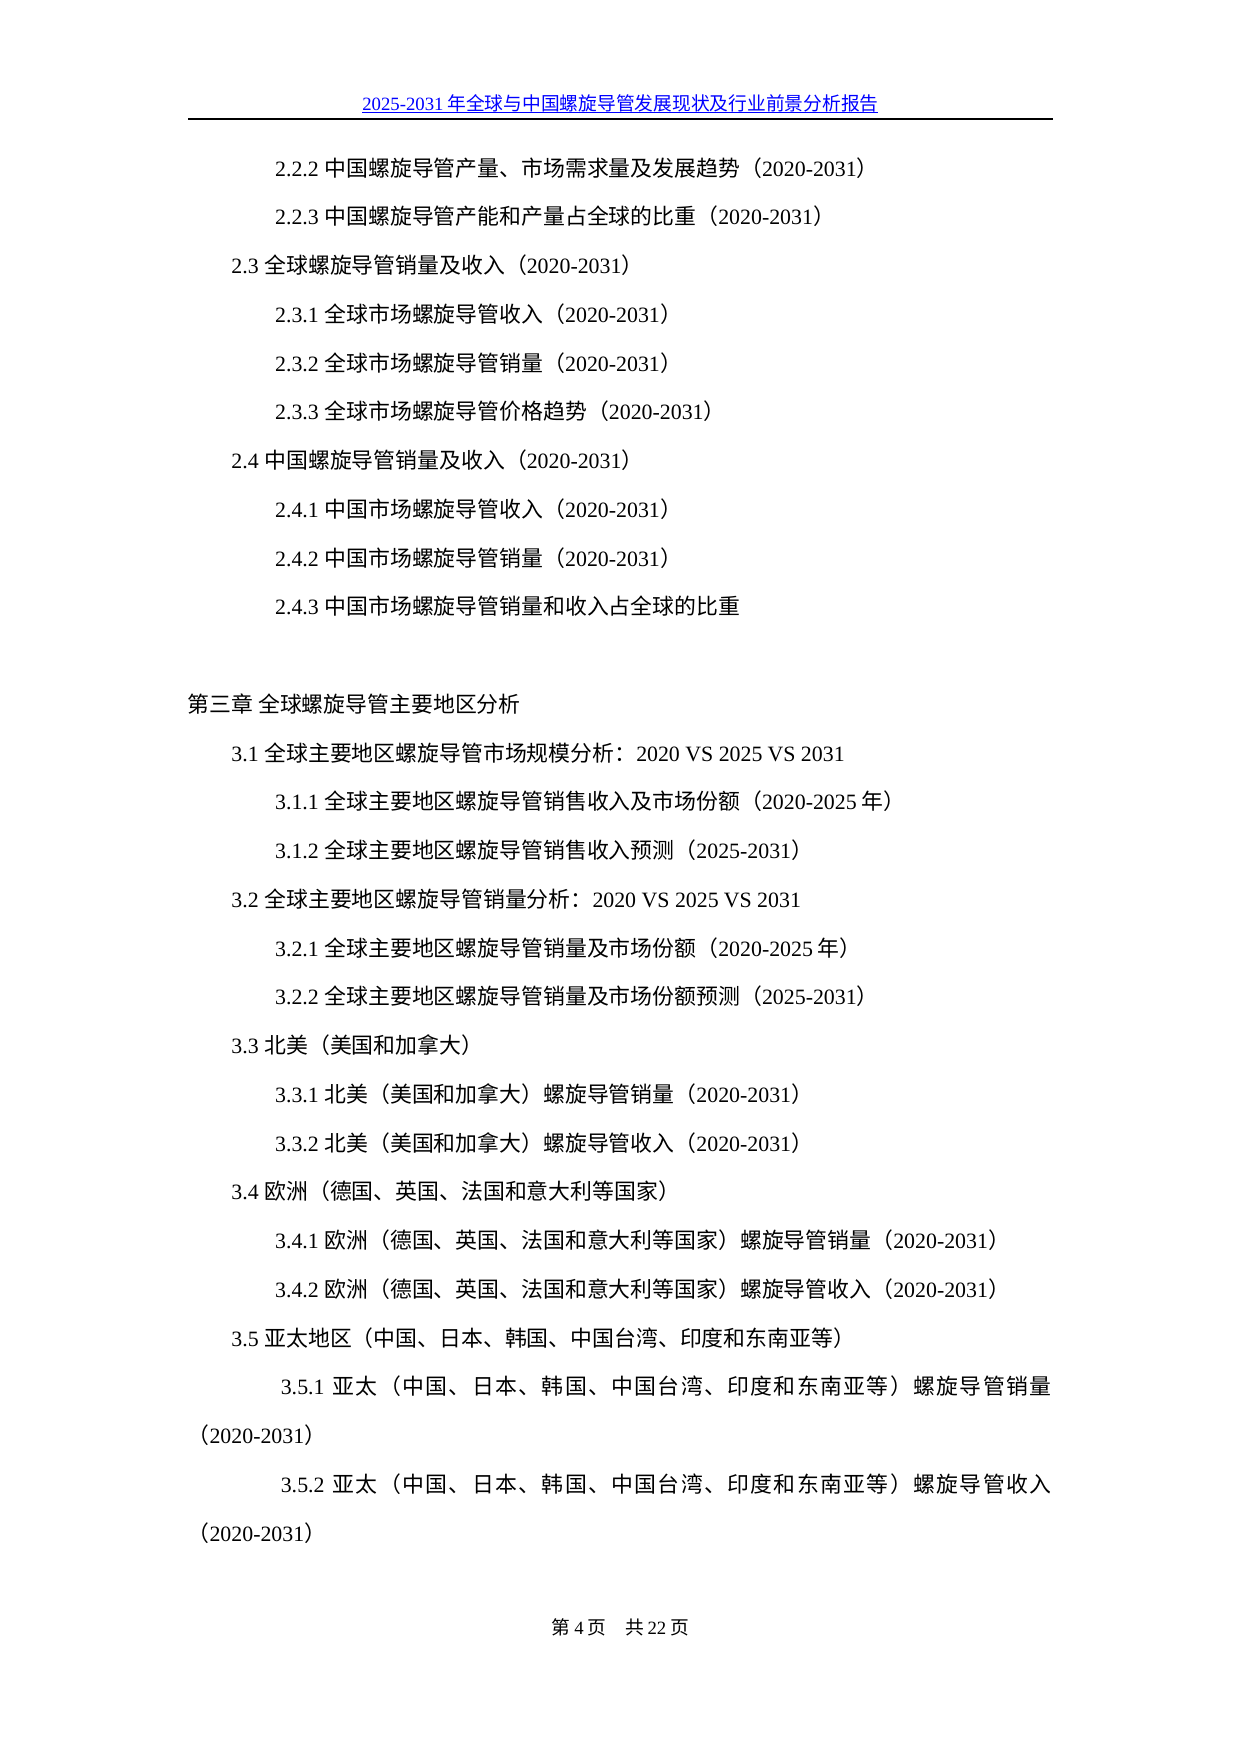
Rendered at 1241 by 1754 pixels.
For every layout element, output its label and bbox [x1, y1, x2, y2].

text [187, 150, 1053, 1548]
